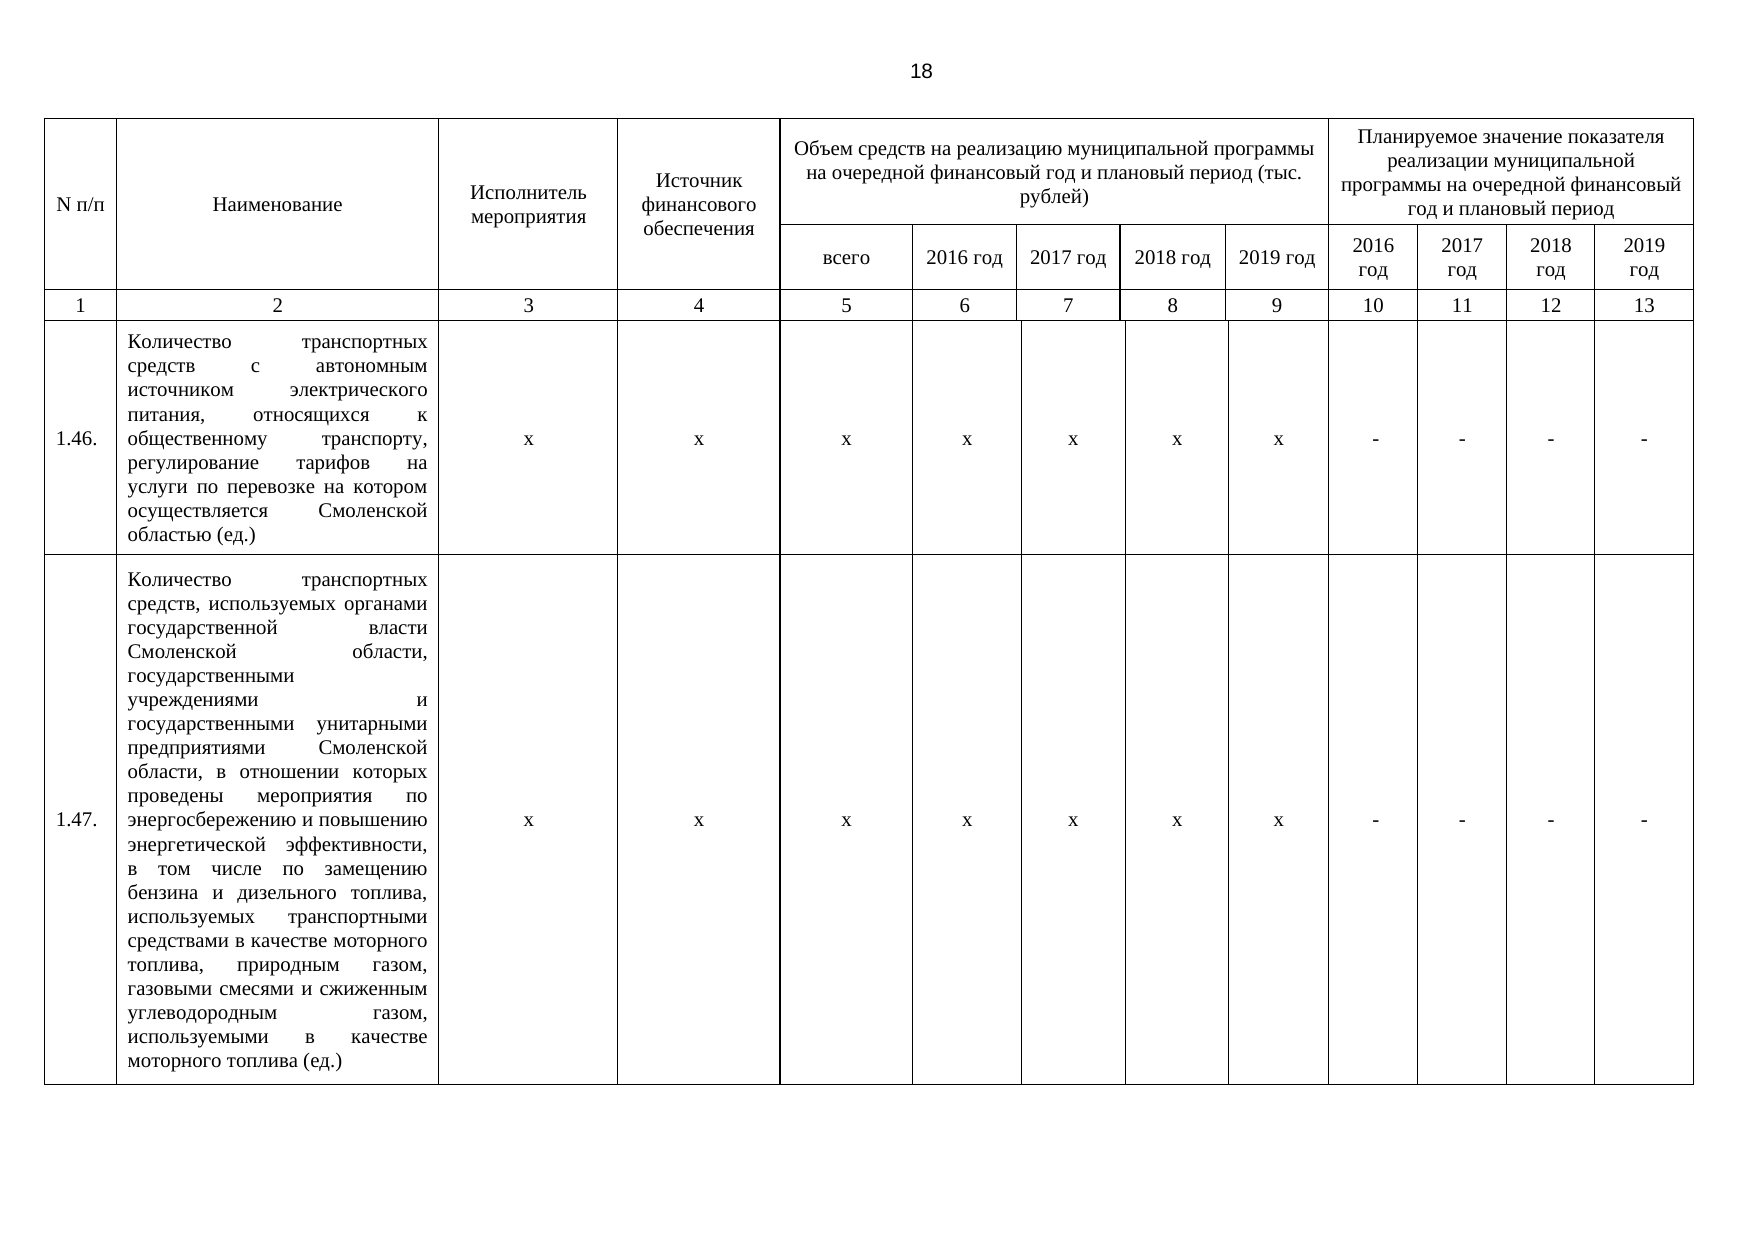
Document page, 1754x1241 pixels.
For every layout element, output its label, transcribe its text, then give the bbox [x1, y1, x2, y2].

table_cell 4 [618, 290, 779, 320]
table_cell x [618, 555, 779, 1084]
table_cell - [1418, 321, 1506, 554]
table_cell 2018 год [1507, 225, 1594, 289]
table_cell Количество транспортных средств, используемых органами государственной власти Смоленской области, государственными учреждениями и государственными унитарными предприятиями Смоленской области, в отношении которых проведены мероприятия по энергосбережению и повышению энергетической эффективности, в том числе по замещению бензина и дизельного топлива, используемых транспортными средствами в качестве моторного топлива, природным газом, газовыми смесями и сжиженным углеводородным газом, используемыми в качестве моторного топлива (ед.) [117, 555, 438, 1084]
table_cell - [1418, 555, 1506, 1084]
table_cell x [781, 555, 912, 1084]
table_cell 11 [1418, 290, 1506, 320]
table_cell x [439, 321, 617, 554]
table_cell 1.47. [45, 555, 116, 1084]
table_cell 2019 год [1226, 225, 1328, 289]
table_cell x [1126, 321, 1228, 554]
table_cell x [1126, 555, 1228, 1084]
table_header Наименование [117, 119, 438, 289]
table_cell 2017 год [1017, 225, 1119, 289]
table_cell 2017 год [1418, 225, 1506, 289]
table_cell 2 [117, 290, 438, 320]
table_cell всего [781, 225, 912, 289]
table_cell 12 [1507, 290, 1594, 320]
table_header Источник финансового обеспечения [618, 119, 779, 289]
table_cell - [1507, 555, 1594, 1084]
table_cell x [1229, 555, 1328, 1084]
table_cell 7 [1017, 290, 1119, 320]
table_header N п/п [45, 119, 116, 289]
table_cell 2016 год [913, 225, 1016, 289]
table_header Исполнитель мероприятия [439, 119, 617, 289]
table_cell - [1595, 555, 1693, 1084]
table_cell x [1229, 321, 1328, 554]
table_cell 8 [1121, 290, 1225, 320]
table_cell 2016 год [1329, 225, 1417, 289]
table_cell 1.46. [45, 321, 116, 554]
table_cell 2018 год [1121, 225, 1225, 289]
table_cell x [913, 555, 1021, 1084]
table_cell x [1022, 321, 1125, 554]
table_header Объем средств на реализацию муниципальной программы на очередной финансовый год и плановый период (тыс. рублей) [781, 119, 1328, 224]
table_cell 1 [45, 290, 116, 320]
table_cell x [618, 321, 779, 554]
table_cell 9 [1226, 290, 1328, 320]
table_cell x [439, 555, 617, 1084]
table_header Планируемое значение показателя реализации муниципальной программы на очередной финансовый год и плановый период [1329, 119, 1693, 224]
table_cell 13 [1595, 290, 1693, 320]
table_cell - [1329, 555, 1417, 1084]
table_cell 3 [439, 290, 617, 320]
table_cell 2019 год [1595, 225, 1693, 289]
table_cell - [1329, 321, 1417, 554]
table_cell - [1507, 321, 1594, 554]
table_cell x [781, 321, 912, 554]
table_cell Количество транспортных средств с автономным источником электрического питания, относящихся к общественному транспорту, регулирование тарифов на услуги по перевозке на котором осуществляется Смоленской областью (ед.) [117, 321, 438, 554]
table_cell 10 [1329, 290, 1417, 320]
table_cell - [1595, 321, 1693, 554]
table_cell 6 [913, 290, 1016, 320]
table_cell x [1022, 555, 1125, 1084]
table_cell x [913, 321, 1021, 554]
table_cell 5 [781, 290, 912, 320]
